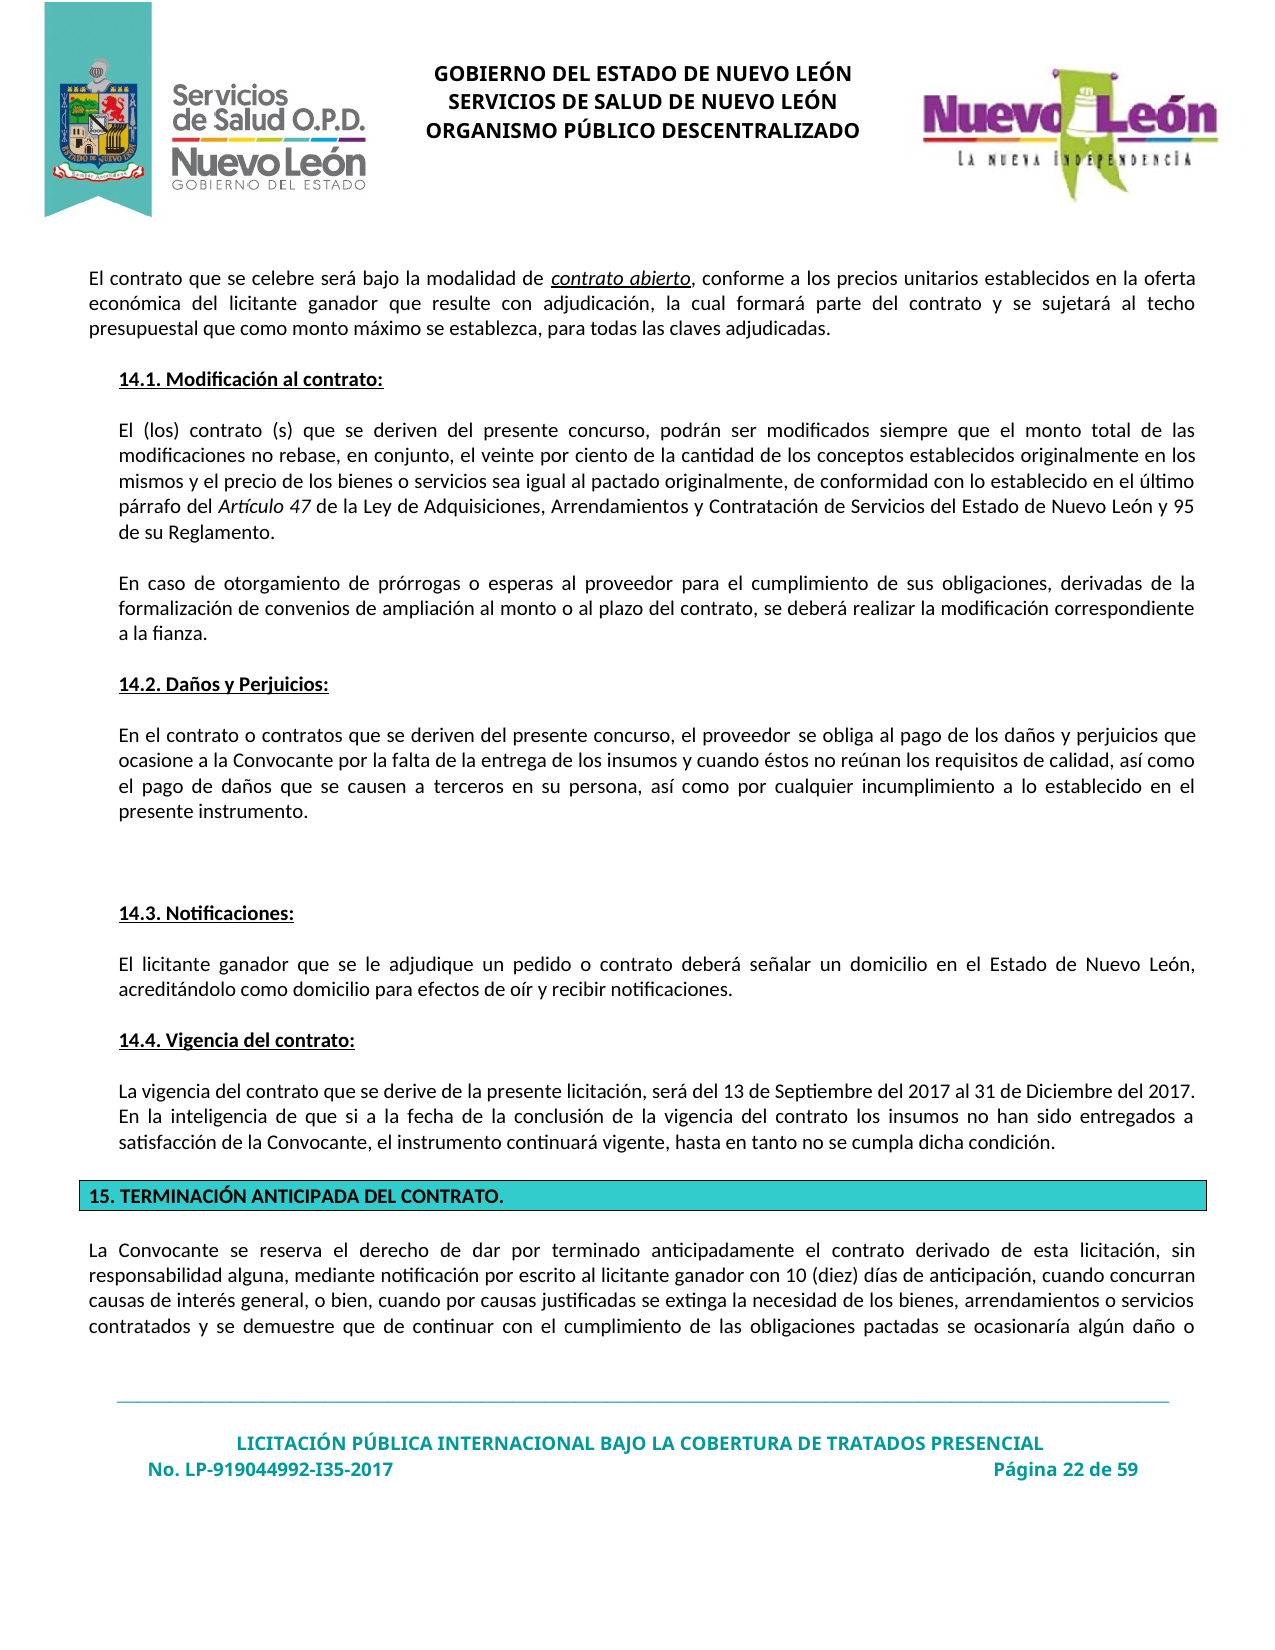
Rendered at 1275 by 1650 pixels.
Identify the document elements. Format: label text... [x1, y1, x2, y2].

text 15. TERMINACIÓN ANTICIPADA DEL CONTRATO. [80, 1181, 1206, 1210]
text En el contrato o contratos que se deriven del presente concurso, el proveedor se obliga al pago de los daños y perjuicios que ocasione a la Convocante por la falta de la entrega de los insumos y cuando éstos no reúnan los requisitos de calidad, así como el pago de daños que se causen a terceros en su persona, así como por cualquier incumplimiento a lo establecido en el presente instrumento. [118, 722, 1197, 824]
text El licitante ganador que se le adjudique un pedido o contrato deberá señalar un domicilio en el Estado de Nuevo León, acreditándolo como domicilio para efectos de oír y recibir notificaciones. [118, 951, 1197, 1002]
text 14.1. Modificación al contrato: [118, 366, 1197, 392]
text El contrato que se celebre será bajo la modalidad de contrato abierto, conforme a los precios unitarios establecidos en la oferta económica del licitante ganador que resulte con adjudicación, la cual formará parte del contrato y se sujetará al techo presupuestal que como monto máximo se establezca, para todas las claves adjudicadas. [89, 265, 1197, 341]
text 14.3. Notificaciones: [118, 900, 1197, 926]
text La vigencia del contrato que se derive de la presente licitación, será del 13 de Septiembre del 2017 al 31 de Diciembre del 2017. En la inteligencia de que si a la fecha de la conclusión de la vigencia del contrato los insumos no han sido entregados a satisfacción de la Convocante, el instrumento continuará vigente, hasta en tanto no se cumpla dicha condición. [118, 1078, 1197, 1154]
text En caso de otorgamiento de prórrogas o esperas al proveedor para el cumplimiento de sus obligaciones, derivadas de la formalización de convenios de ampliación al monto o al plazo del contrato, se deberá realizar la modificación correspondiente a la fianza. [118, 570, 1197, 646]
text 14.2. Daños y Perjuicios: [118, 671, 1197, 697]
text El (los) contrato (s) que se deriven del presente concurso, podrán ser modificados siempre que el monto total de las modificaciones no rebase, en conjunto, el veinte por ciento de la cantidad de los conceptos establecidos originalmente en los mismos y el precio de los bienes o servicios sea igual al pactado originalmente, de conformidad con lo establecido en el último párrafo del Artículo 47 de la Ley de Adquisiciones, Arrendamientos y Contratación de Servicios del Estado de Nuevo León y 95 de su Reglamento. [118, 417, 1197, 544]
text 14.4. Vigencia del contrato: [118, 1027, 1197, 1053]
picture [15, 2, 1249, 229]
